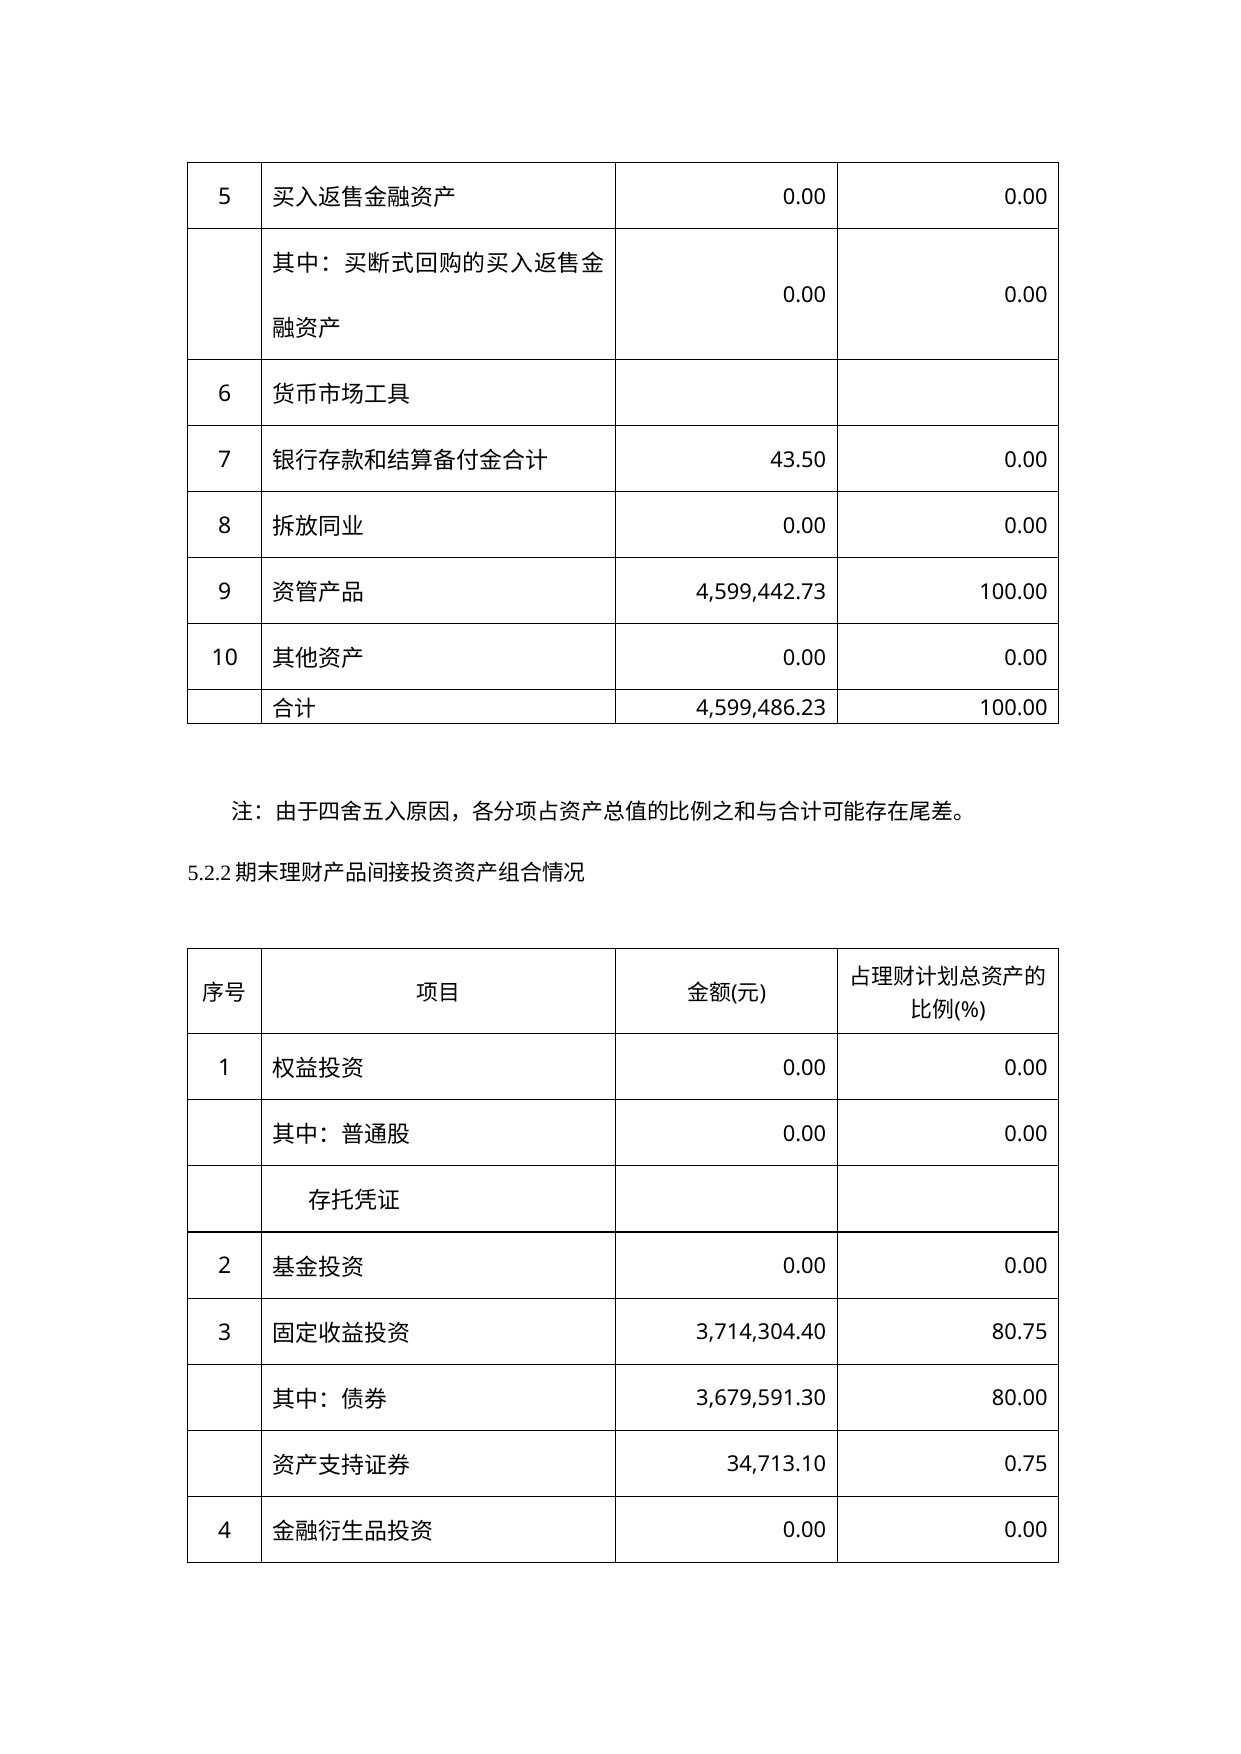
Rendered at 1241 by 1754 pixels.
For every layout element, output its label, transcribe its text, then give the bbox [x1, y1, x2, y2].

table_cell 其中：普通股 [262, 1100, 615, 1165]
table_cell 固定收益投资 [262, 1299, 615, 1363]
table_cell 4,599,486.23 [616, 690, 837, 723]
table_cell [838, 360, 1058, 425]
table_cell 其中：买断式回购的买入返售金融资产 [262, 229, 615, 359]
text 注：由于四舍五入原因，各分项占资产总值的比例之和与合计可能存在尾差。 [187, 794, 1053, 826]
table_cell 0.00 [838, 624, 1058, 689]
table_cell 0.00 [838, 492, 1058, 557]
table_cell 0.00 [838, 229, 1058, 359]
text 5.2.2期末理财产品间接投资资产组合情况 [187, 855, 1053, 887]
table_cell 资管产品 [262, 558, 615, 623]
table_cell 4 [188, 1497, 261, 1562]
table_cell 0.00 [838, 1233, 1058, 1297]
table_cell 0.00 [616, 1100, 837, 1165]
table_cell 9 [188, 558, 261, 623]
table_header 占理财计划总资产的比例(%) [838, 949, 1058, 1033]
table_cell 5 [188, 163, 261, 228]
table_cell [188, 229, 261, 359]
table_cell 买入返售金融资产 [262, 163, 615, 228]
table_cell [838, 1166, 1058, 1231]
table_cell 0.75 [838, 1431, 1058, 1496]
table_cell 存托凭证 [262, 1166, 615, 1231]
table_cell 0.00 [838, 1497, 1058, 1562]
table_cell [616, 360, 837, 425]
table_cell 合计 [262, 690, 615, 723]
table_cell 0.00 [838, 1034, 1058, 1099]
table_cell 7 [188, 426, 261, 491]
table_cell 0.00 [838, 1100, 1058, 1165]
table_cell 3,714,304.40 [616, 1299, 837, 1363]
table_cell 10 [188, 624, 261, 689]
table_cell 80.75 [838, 1299, 1058, 1363]
table_header 项目 [262, 949, 615, 1033]
table_cell 拆放同业 [262, 492, 615, 557]
table_cell [616, 1166, 837, 1231]
table_cell 2 [188, 1233, 261, 1297]
table_cell 0.00 [616, 492, 837, 557]
table_cell 其他资产 [262, 624, 615, 689]
table_cell [188, 1100, 261, 1165]
table_cell 金融衍生品投资 [262, 1497, 615, 1562]
table_cell [188, 1365, 261, 1429]
table_header 序号 [188, 949, 261, 1033]
table_cell 0.00 [616, 624, 837, 689]
table_cell 80.00 [838, 1365, 1058, 1429]
table_cell 0.00 [838, 426, 1058, 491]
table_cell 3,679,591.30 [616, 1365, 837, 1429]
table_cell 0.00 [616, 1497, 837, 1562]
table_cell 3 [188, 1299, 261, 1363]
table_cell [188, 1431, 261, 1496]
table_cell 0.00 [616, 1233, 837, 1297]
table_cell [188, 690, 261, 723]
table_cell 基金投资 [262, 1233, 615, 1297]
table_cell 0.00 [838, 163, 1058, 228]
table_cell 0.00 [616, 163, 837, 228]
table_cell 6 [188, 360, 261, 425]
table_cell 银行存款和结算备付金合计 [262, 426, 615, 491]
table_cell 8 [188, 492, 261, 557]
table_header 金额(元) [616, 949, 837, 1033]
table_cell 100.00 [838, 558, 1058, 623]
table_cell 34,713.10 [616, 1431, 837, 1496]
table_cell [188, 1166, 261, 1231]
table_cell 货币市场工具 [262, 360, 615, 425]
table_cell 100.00 [838, 690, 1058, 723]
table_cell 资产支持证券 [262, 1431, 615, 1496]
table_cell 1 [188, 1034, 261, 1099]
table_cell 0.00 [616, 1034, 837, 1099]
table_cell 其中：债券 [262, 1365, 615, 1429]
table_cell 权益投资 [262, 1034, 615, 1099]
table_cell 43.50 [616, 426, 837, 491]
table_cell 0.00 [616, 229, 837, 359]
table_cell 4,599,442.73 [616, 558, 837, 623]
